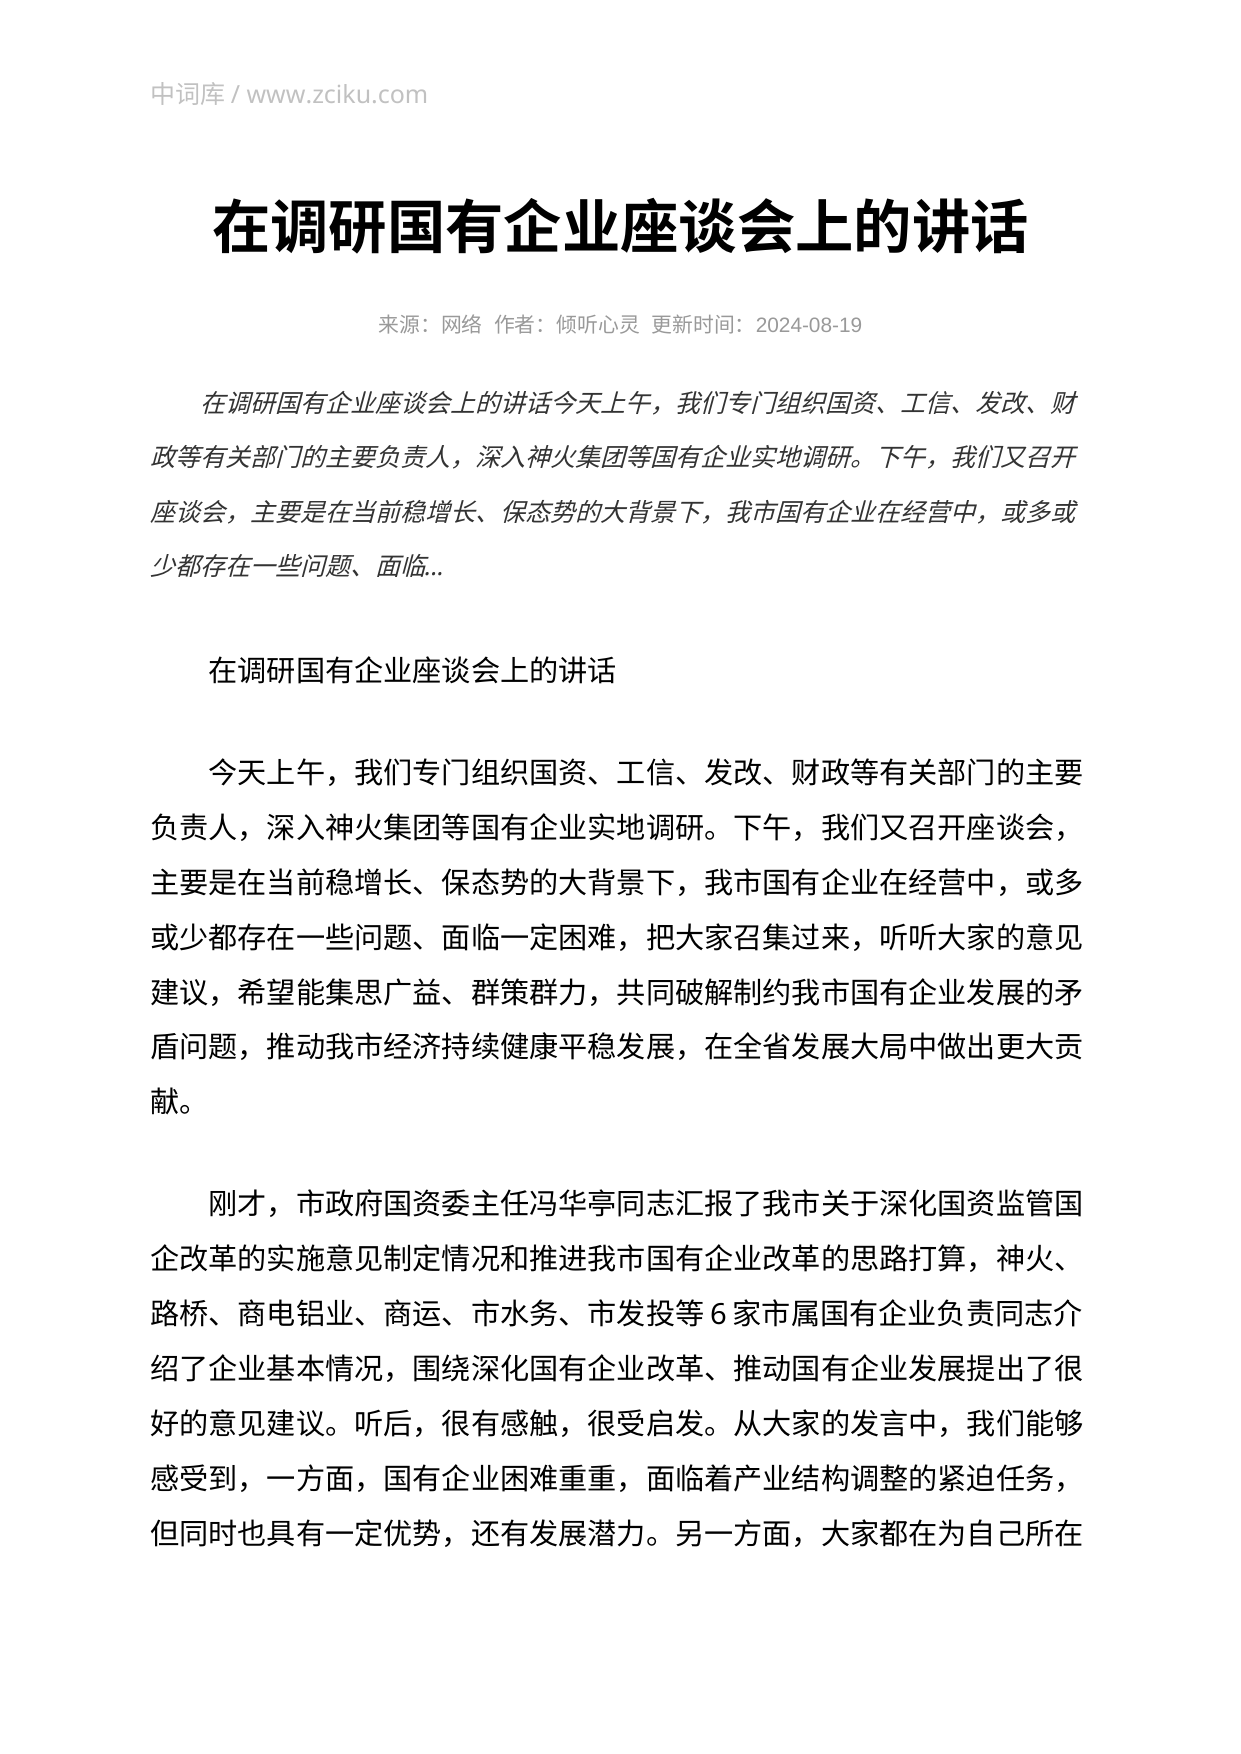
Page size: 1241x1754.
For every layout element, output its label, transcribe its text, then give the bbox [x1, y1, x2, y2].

text 来源：网络 作者：倾听心灵 更新时间：2024-08-19 [150, 313, 1090, 337]
subtitle 在调研国有企业座谈会上的讲话 [150, 181, 1090, 266]
text 在调研国有企业座谈会上的讲话今天上午，我们专门组织国资、工信、发改、财政等有关部门的主要负责人，深入神火集团等国有企业实地调研。下午，我们又召开座谈会，主要是在当前稳增长、保态势的大背景下，我市国有企业在经营中，或多或少都存在一些问题、面临... [150, 383, 1090, 583]
text 在调研国有企业座谈会上的讲话 [150, 648, 1090, 690]
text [150, 1181, 1090, 1552]
text 今天上午，我们专门组织国资、工信、发改、财政等有关部门的主要负责人，深入神火集团等国有企业实地调研。下午，我们又召开座谈会，主要是在当前稳增长、保态势的大背景下，我市国有企业在经营中，或多或少都存在一些问题、面临一定困难，把大家召集过来，听听大家的意见建议，希望能集思广益、群策群力，共同破解制约我市国有企业发展的矛盾问题，推动我市经济持续健康平稳发展，在全省发展大局中做出更大贡献。 [150, 749, 1090, 1121]
